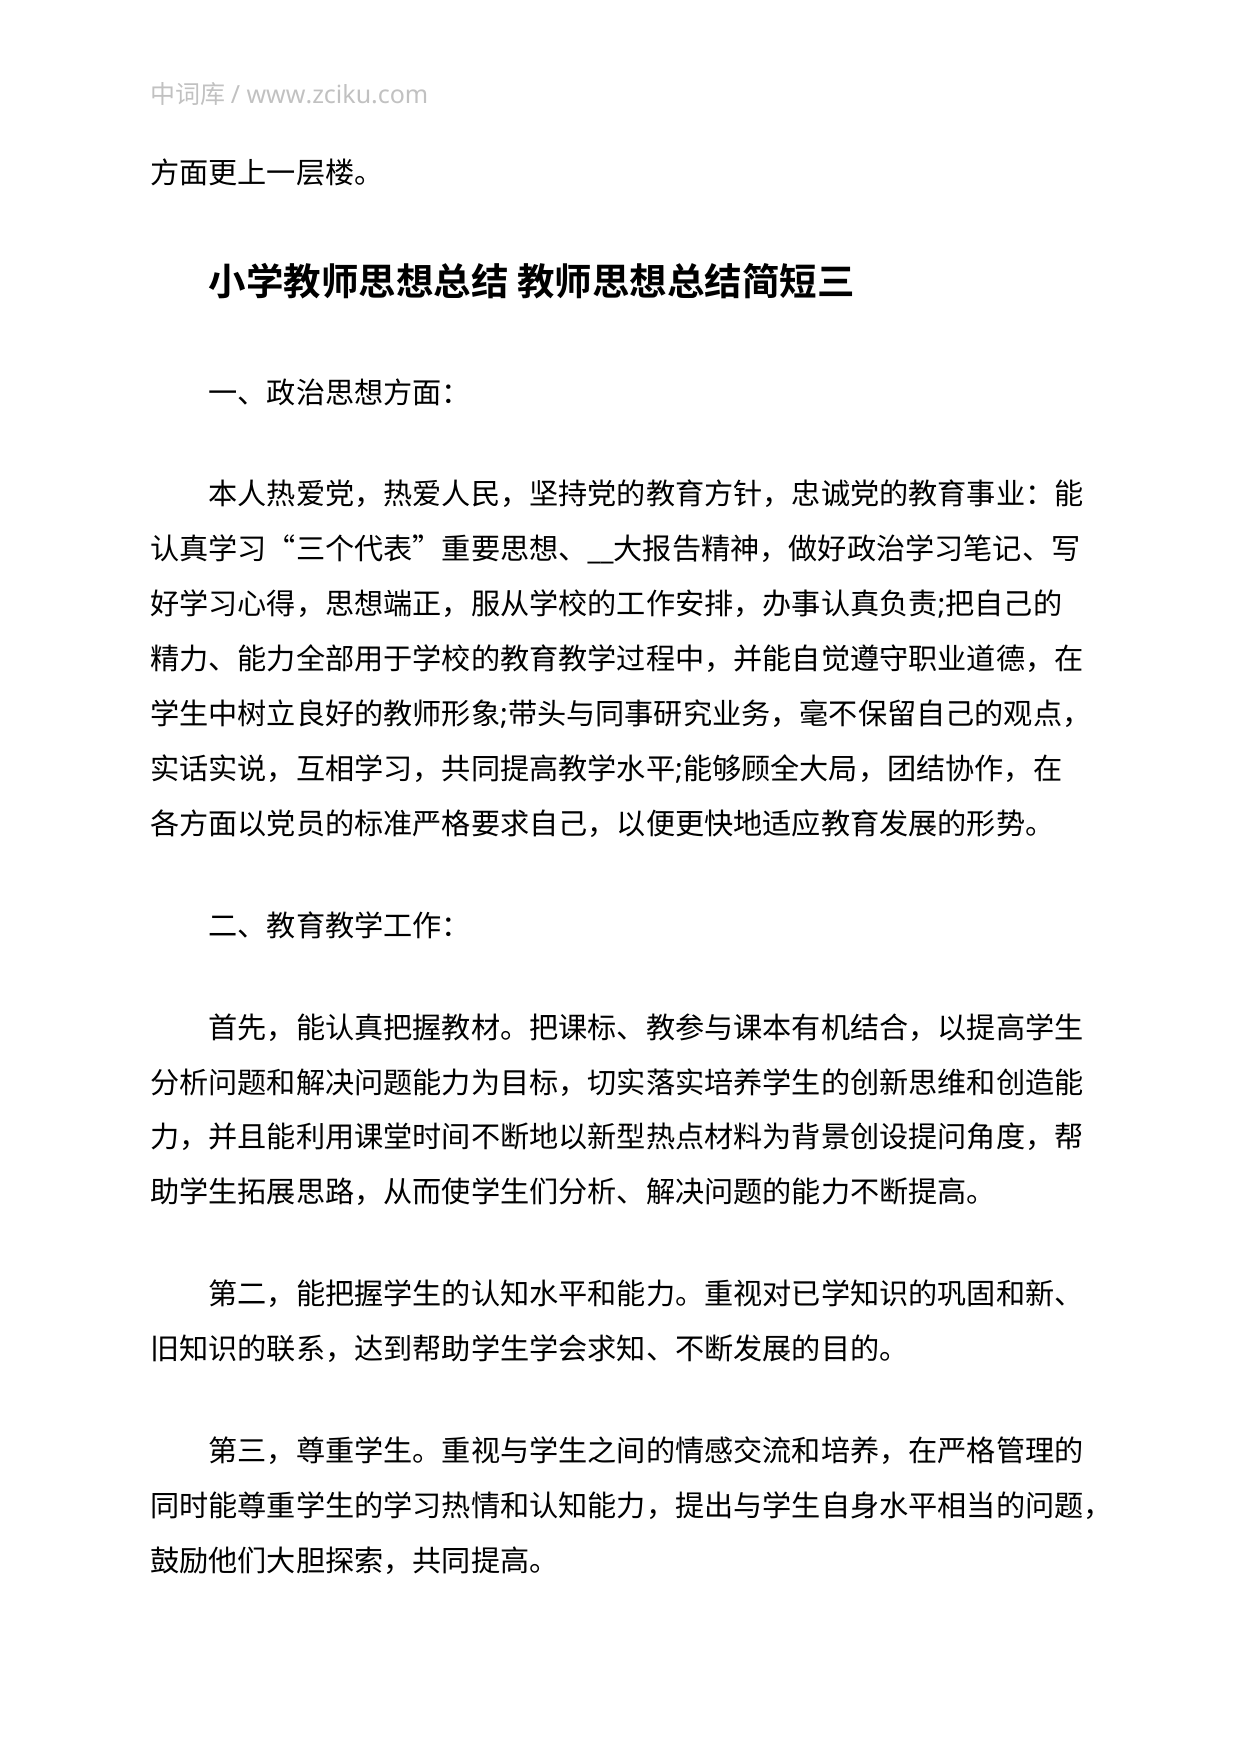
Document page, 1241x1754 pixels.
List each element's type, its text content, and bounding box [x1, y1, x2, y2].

text 小学教师思想总结 教师思想总结简短三 [150, 252, 1090, 306]
text 第二，能把握学生的认知水平和能力。重视对已学知识的巩固和新、旧知识的联系，达到帮助学生学会求知、不断发展的目的。 [150, 1271, 1090, 1368]
text 本人热爱党，热爱人民，坚持党的教育方针，忠诚党的教育事业：能认真学习“三个代表”重要思想、__大报告精神，做好政治学习笔记、写好学习心得，思想端正，服从学校的工作安排，办事认真负责;把自己的精力、能力全部用于学校的教育教学过程中，并能自觉遵守职业道德，在学生中树立良好的教师形象;带头与同事研究业务，毫不保留自己的观点，实话实说，互相学习，共同提高教学水平;能够顾全大局，团结协作，在各方面以党员的标准严格要求自己，以便更快地适应教育发展的形势。 [150, 471, 1090, 843]
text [150, 150, 1090, 192]
text 二、教育教学工作： [150, 902, 1090, 945]
text 一、政治思想方面： [150, 369, 1090, 411]
text 第三，尊重学生。重视与学生之间的情感交流和培养，在严格管理的同时能尊重学生的学习热情和认知能力，提出与学生自身水平相当的问题，鼓励他们大胆探索，共同提高。 [150, 1427, 1090, 1579]
text 首先，能认真把握教材。把课标、教参与课本有机结合，以提高学生分析问题和解决问题能力为目标，切实落实培养学生的创新思维和创造能力，并且能利用课堂时间不断地以新型热点材料为背景创设提问角度，帮助学生拓展思路，从而使学生们分析、解决问题的能力不断提高。 [150, 1004, 1090, 1211]
